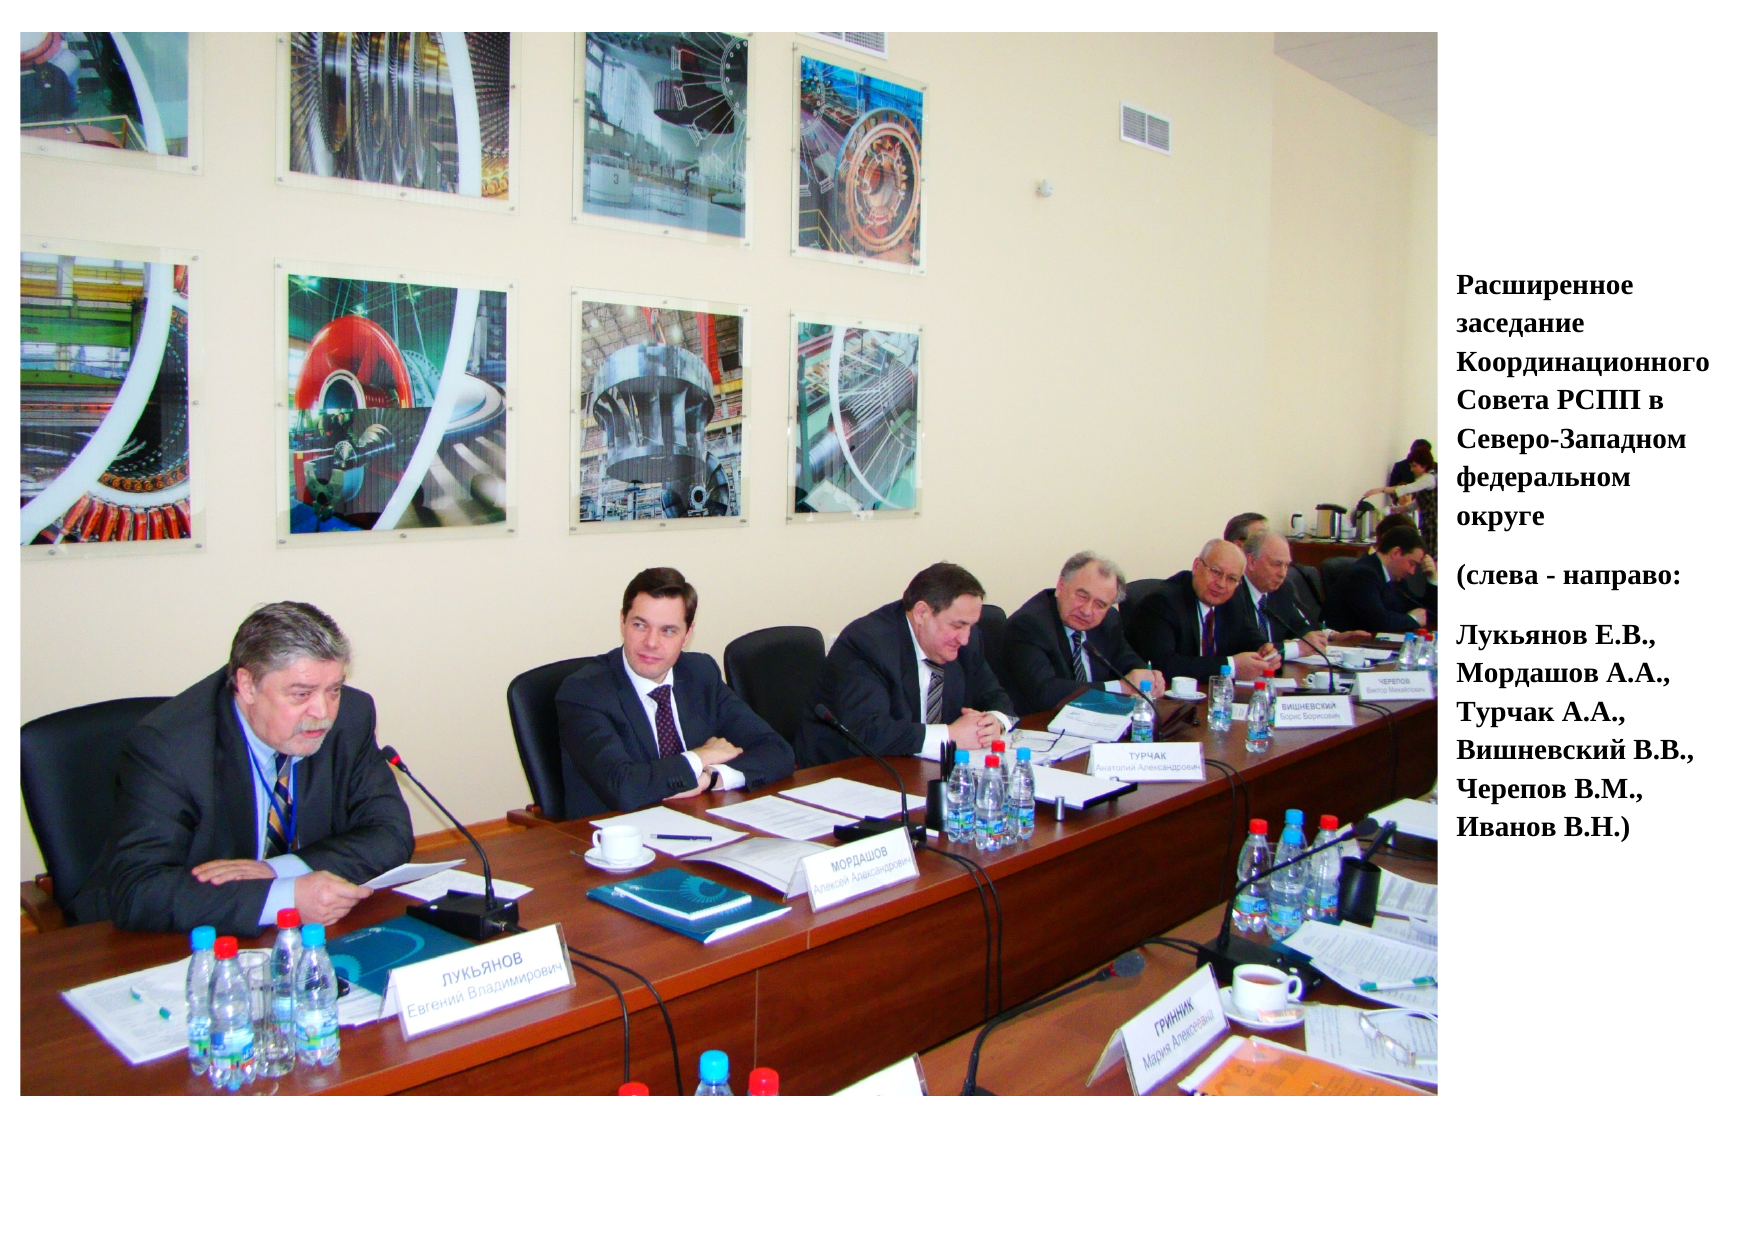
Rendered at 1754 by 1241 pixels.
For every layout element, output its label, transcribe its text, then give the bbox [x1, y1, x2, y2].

text (слева - направо: [1438, 557, 1713, 591]
text Расширенное заседание Координационного Совета РСПП в Северо-Западном федеральном округе [1438, 267, 1713, 532]
picture [20, 32, 1438, 1096]
text Лукьянов Е.В., Мордашов А.А., Турчак А.А., Вишневский В.В., Черепов В.М., Иванов В.Н.) [1438, 617, 1713, 843]
